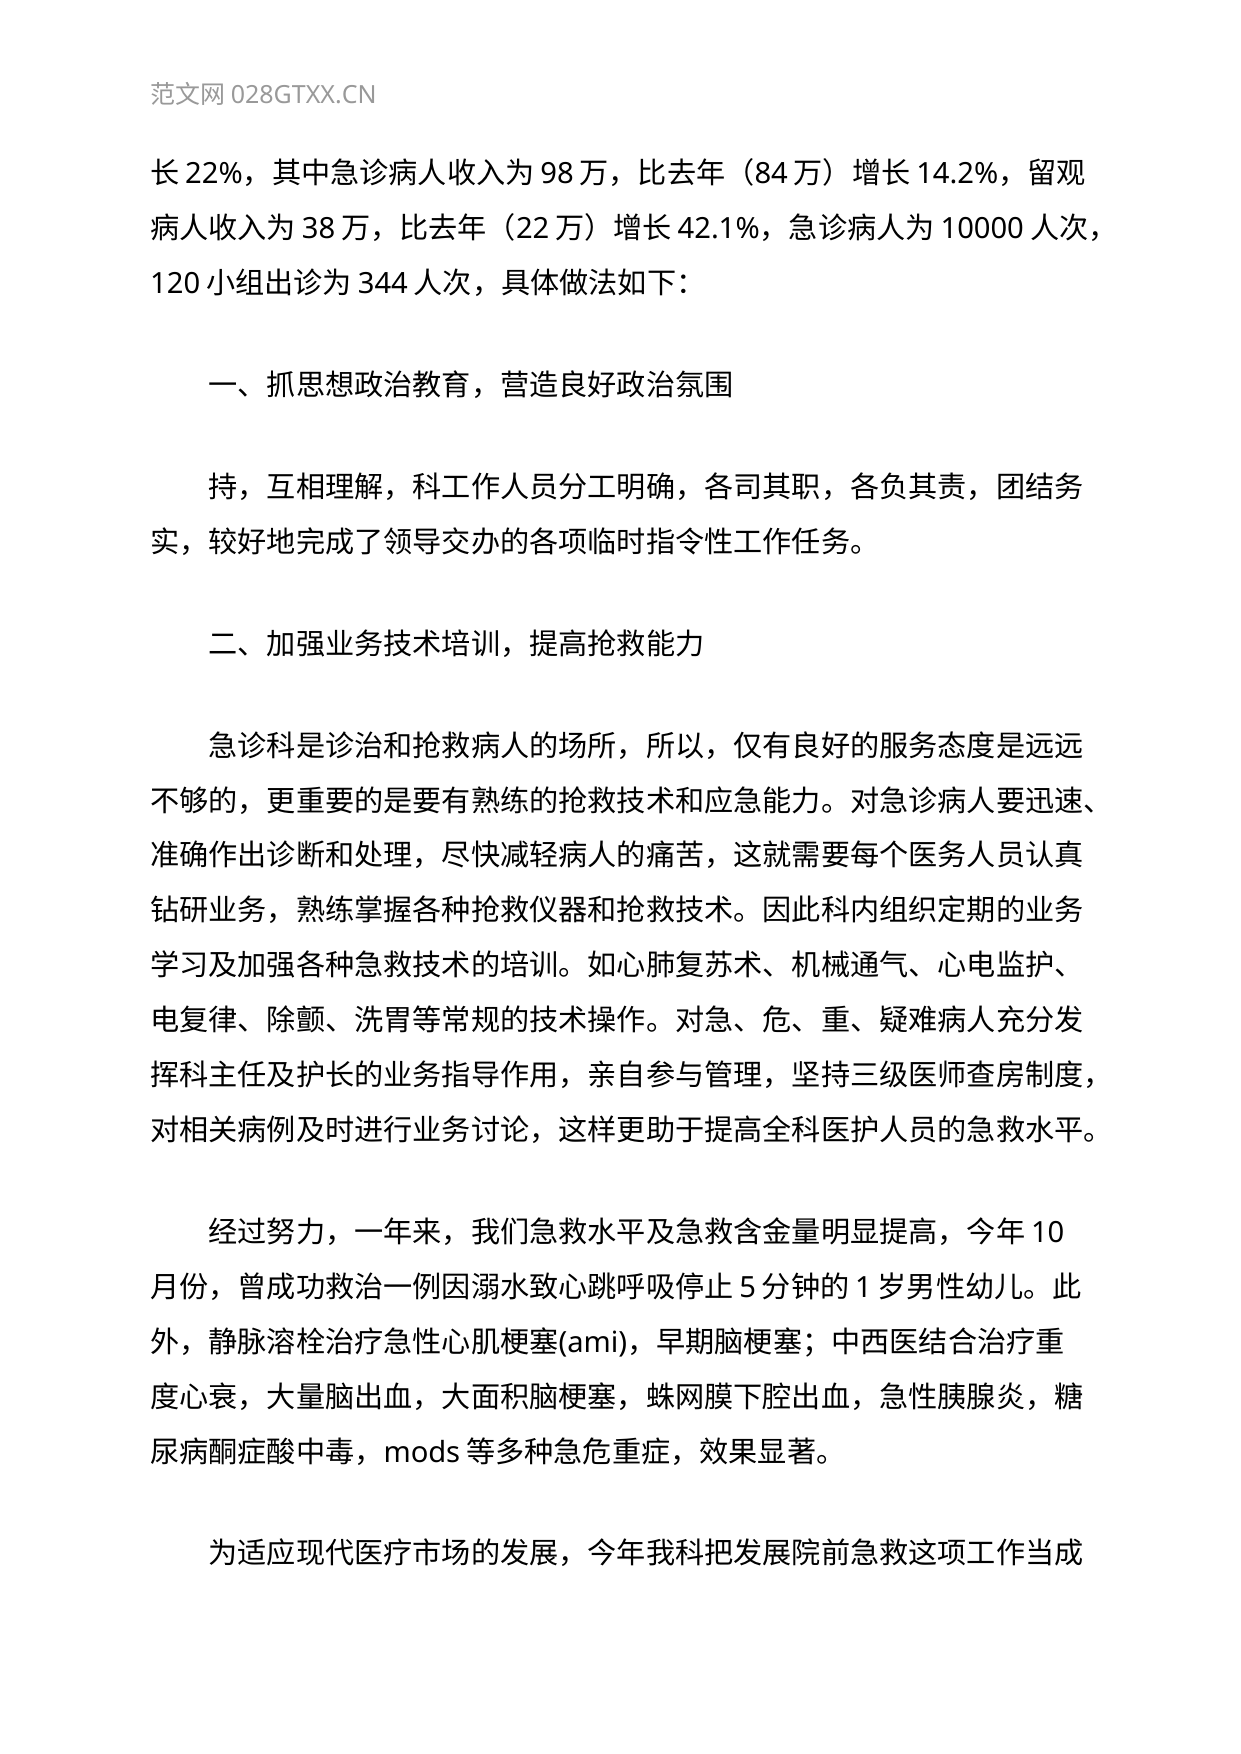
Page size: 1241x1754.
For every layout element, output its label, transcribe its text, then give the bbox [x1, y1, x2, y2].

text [150, 1530, 1090, 1572]
text 二、加强业务技术培训，提高抢救能力 [150, 620, 1090, 663]
text 急诊科是诊治和抢救病人的场所，所以，仅有良好的服务态度是远远不够的，更重要的是要有熟练的抢救技术和应急能力。对急诊病人要迅速、准确作出诊断和处理，尽快减轻病人的痛苦，这就需要每个医务人员认真钻研业务，熟练掌握各种抢救仪器和抢救技术。因此科内组织定期的业务学习及加强各种急救技术的培训。如心肺复苏术、机械通气、心电监护、电复律、除颤、洗胃等常规的技术操作。对急、危、重、疑难病人充分发挥科主任及护长的业务指导作用，亲自参与管理，坚持三级医师查房制度，对相关病例及时进行业务讨论，这样更助于提高全科医护人员的急救水平。 [150, 722, 1090, 1149]
text 一、抓思想政治教育，营造良好政治氛围 [150, 362, 1090, 404]
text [150, 150, 1090, 302]
text 经过努力，一年来，我们急救水平及急救含金量明显提高，今年10月份，曾成功救治一例因溺水致心跳呼吸停止5分钟的1岁男性幼儿。此外，静脉溶栓治疗急性心肌梗塞(ami)，早期脑梗塞；中西医结合治疗重度心衰，大量脑出血，大面积脑梗塞，蛛网膜下腔出血，急性胰腺炎，糖尿病酮症酸中毒，mods等多种急危重症，效果显著。 [150, 1208, 1090, 1471]
text 持，互相理解，科工作人员分工明确，各司其职，各负其责，团结务实，较好地完成了领导交办的各项临时指令性工作任务。 [150, 464, 1090, 561]
